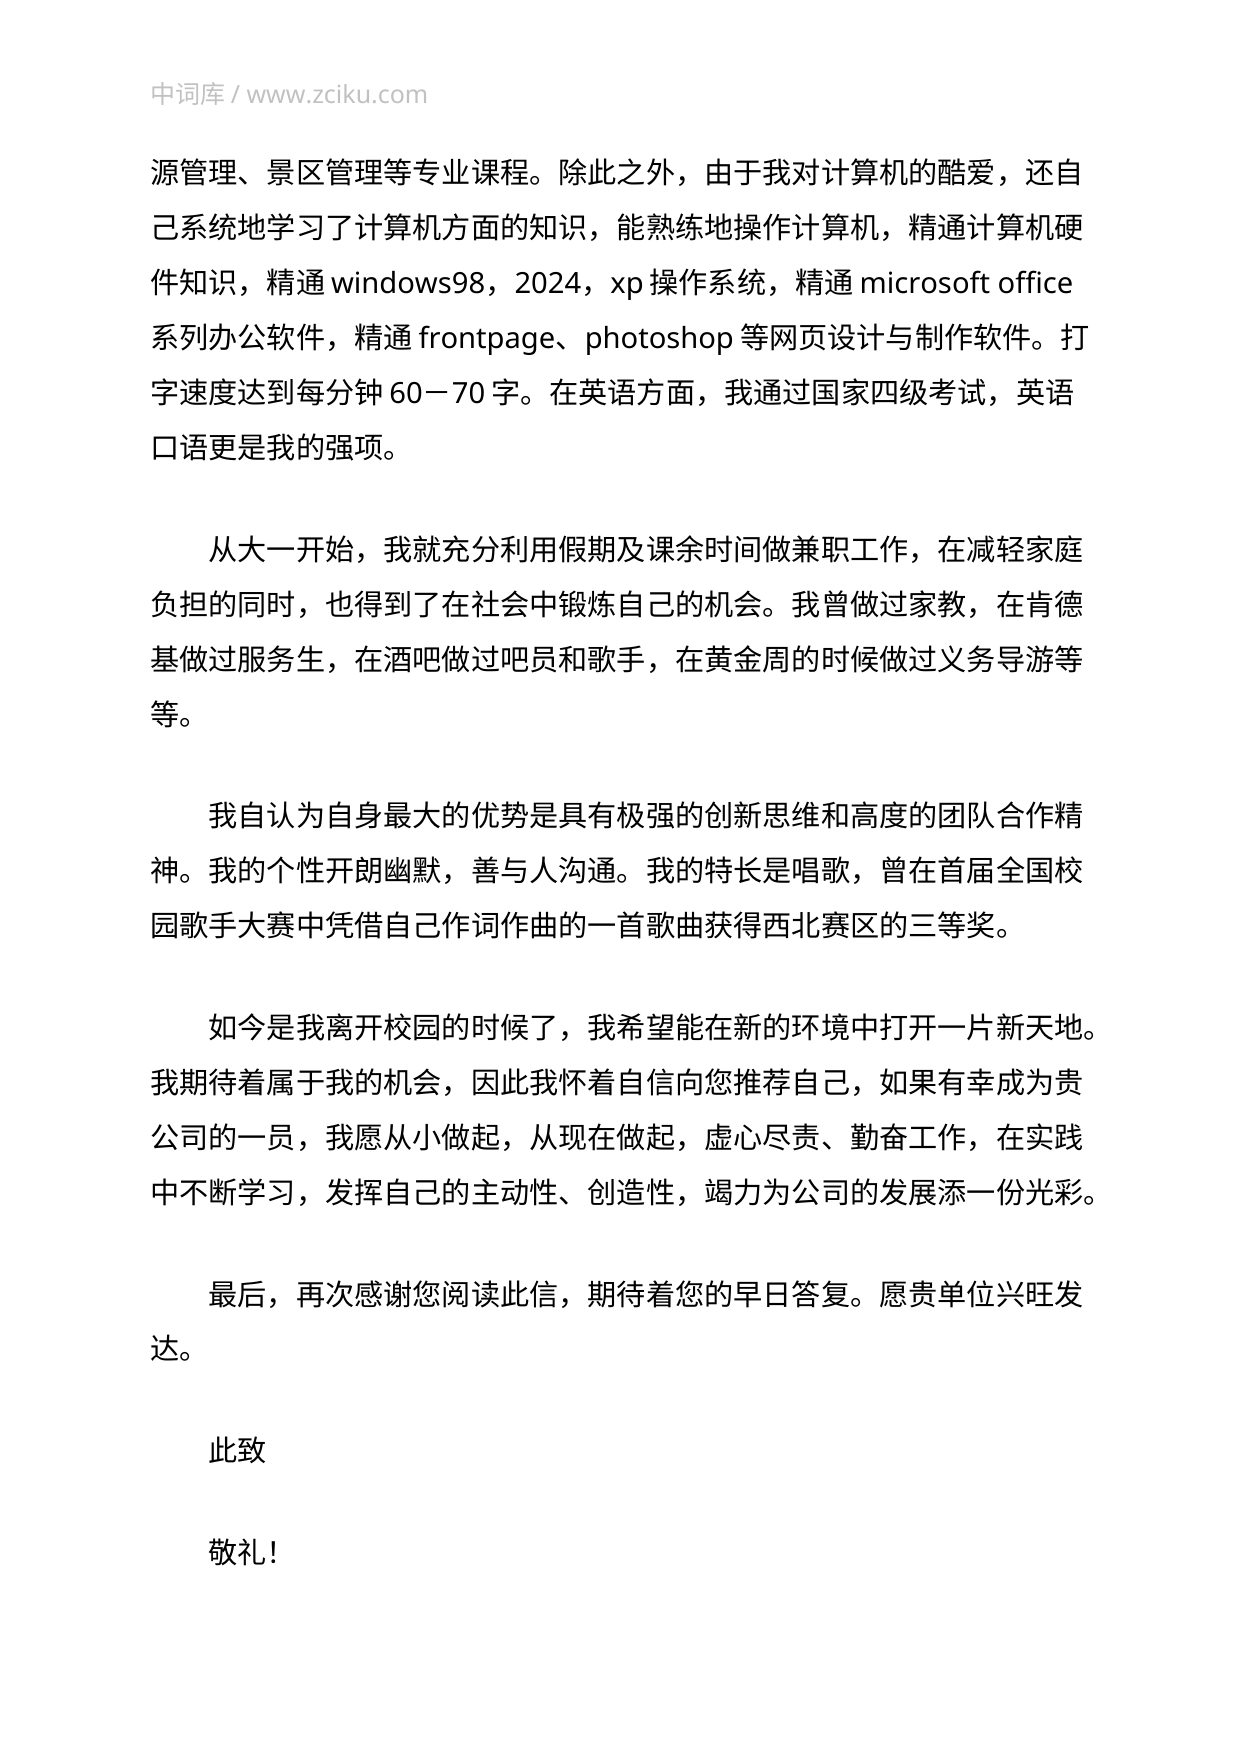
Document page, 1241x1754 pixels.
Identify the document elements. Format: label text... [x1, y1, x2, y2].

text 如今是我离开校园的时候了，我希望能在新的环境中打开一片新天地。我期待着属于我的机会，因此我怀着自信向您推荐自己，如果有幸成为贵公司的一员，我愿从小做起，从现在做起，虚心尽责、勤奋工作，在实践中不断学习，发挥自己的主动性、创造性，竭力为公司的发展添一份光彩。 [150, 1004, 1090, 1212]
text 此致 [150, 1428, 1090, 1470]
text 我自认为自身最大的优势是具有极强的创新思维和高度的团队合作精神。我的个性开朗幽默，善与人沟通。我的特长是唱歌，曾在首届全国校园歌手大赛中凭借自己作词作曲的一首歌曲获得西北赛区的三等奖。 [150, 793, 1090, 945]
text 从大一开始，我就充分利用假期及课余时间做兼职工作，在减轻家庭负担的同时，也得到了在社会中锻炼自己的机会。我曾做过家教，在肯德基做过服务生，在酒吧做过吧员和歌手，在黄金周的时候做过义务导游等等。 [150, 527, 1090, 733]
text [150, 150, 1090, 467]
text 敬礼！ [150, 1529, 1090, 1572]
text 最后，再次感谢您阅读此信，期待着您的早日答复。愿贵单位兴旺发达。 [150, 1271, 1090, 1368]
